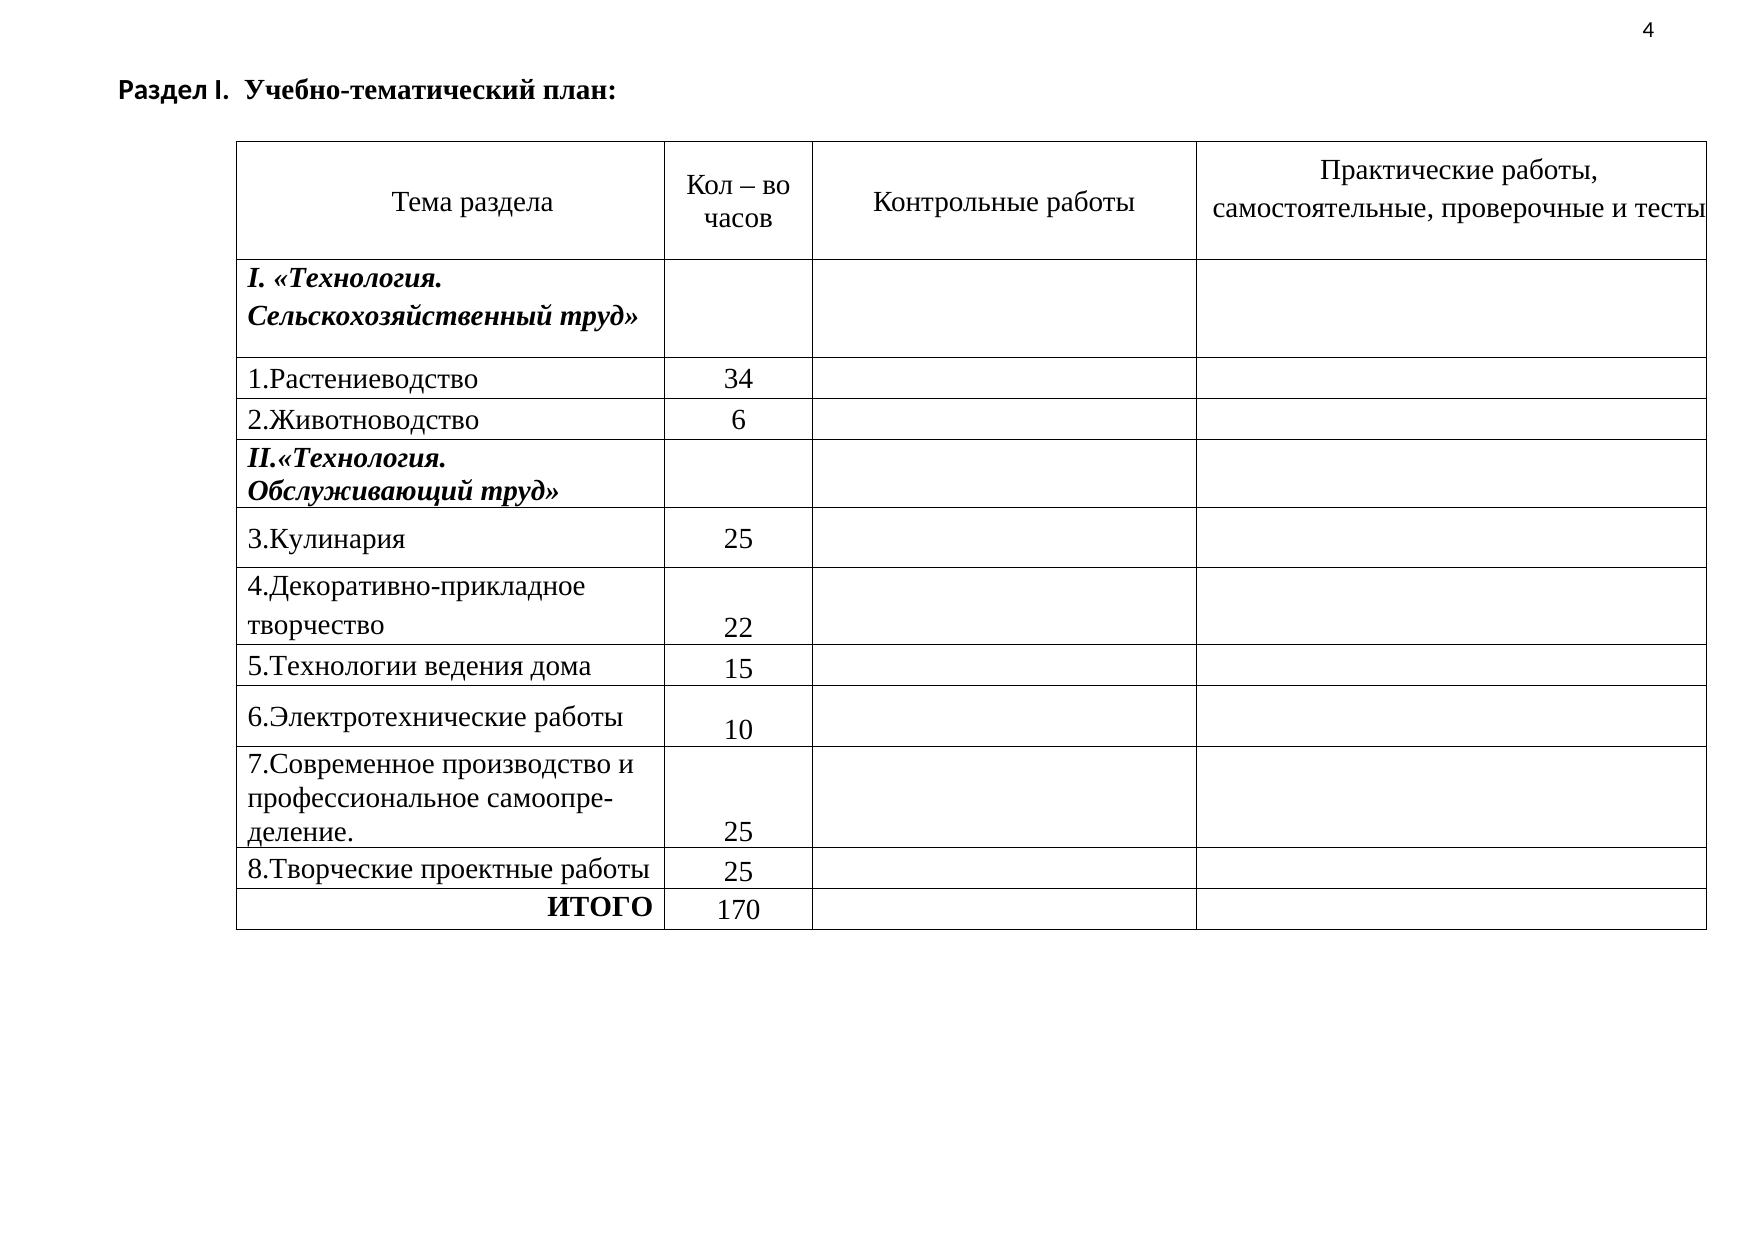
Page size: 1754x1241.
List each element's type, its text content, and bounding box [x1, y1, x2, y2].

table_cell I. «Технология. Сельскохозяйственный труд» [237, 260, 664, 357]
table_cell 15 [665, 645, 812, 685]
table_cell [1197, 358, 1706, 398]
table_cell [813, 260, 1196, 357]
table_cell [1197, 508, 1706, 567]
table_header Контрольные работы [813, 142, 1196, 259]
table_cell [1197, 260, 1706, 357]
table_header Тема раздела [237, 142, 664, 259]
table_cell 25 [665, 747, 812, 847]
table_cell 3.Кулинария [237, 508, 664, 567]
table_cell 10 [665, 686, 812, 746]
table_cell 34 [665, 358, 812, 398]
table_header Практические работы, самостоятельные, проверочные и тесты [1197, 142, 1706, 259]
table_cell [813, 399, 1196, 439]
table_cell II.«Технология. Обслуживающий труд» [237, 440, 664, 507]
table_cell 25 [665, 848, 812, 888]
table_cell [813, 747, 1196, 847]
table_cell [665, 440, 812, 507]
table_cell 1.Растениеводство [237, 358, 664, 398]
table_cell [1197, 568, 1706, 644]
table_cell [1197, 686, 1706, 746]
table_cell 22 [665, 568, 812, 644]
table_cell 4.Декоративно-прикладное творчество [237, 568, 664, 644]
table_cell [813, 686, 1196, 746]
table_cell [1197, 889, 1706, 929]
table_cell [813, 645, 1196, 685]
table_cell [813, 848, 1196, 888]
table_cell [1197, 848, 1706, 888]
table_cell [1197, 645, 1706, 685]
table_cell 8.Творческие проектные работы [237, 848, 664, 888]
table_header Кол – во часов [665, 142, 812, 259]
table_cell [813, 440, 1196, 507]
table_cell [813, 889, 1196, 929]
table_cell 5.Технологии ведения дома [237, 645, 664, 685]
table_cell [1197, 440, 1706, 507]
text Раздел I. Учебно-тематический план: [118, 71, 1654, 106]
table_cell [813, 358, 1196, 398]
table_cell 170 [665, 889, 812, 929]
table_cell [813, 568, 1196, 644]
table_cell 7.Современное производство и профессиональное самоопре-деление. [237, 747, 664, 847]
table_cell 6.Электротехнические работы [237, 686, 664, 746]
table_cell 25 [665, 508, 812, 567]
table_cell 2.Животноводство [237, 399, 664, 439]
table_cell [665, 260, 812, 357]
table_cell [813, 508, 1196, 567]
table_cell 6 [665, 399, 812, 439]
table_cell [1197, 747, 1706, 847]
table_cell [1197, 399, 1706, 439]
table_cell ИТОГО [237, 889, 664, 929]
